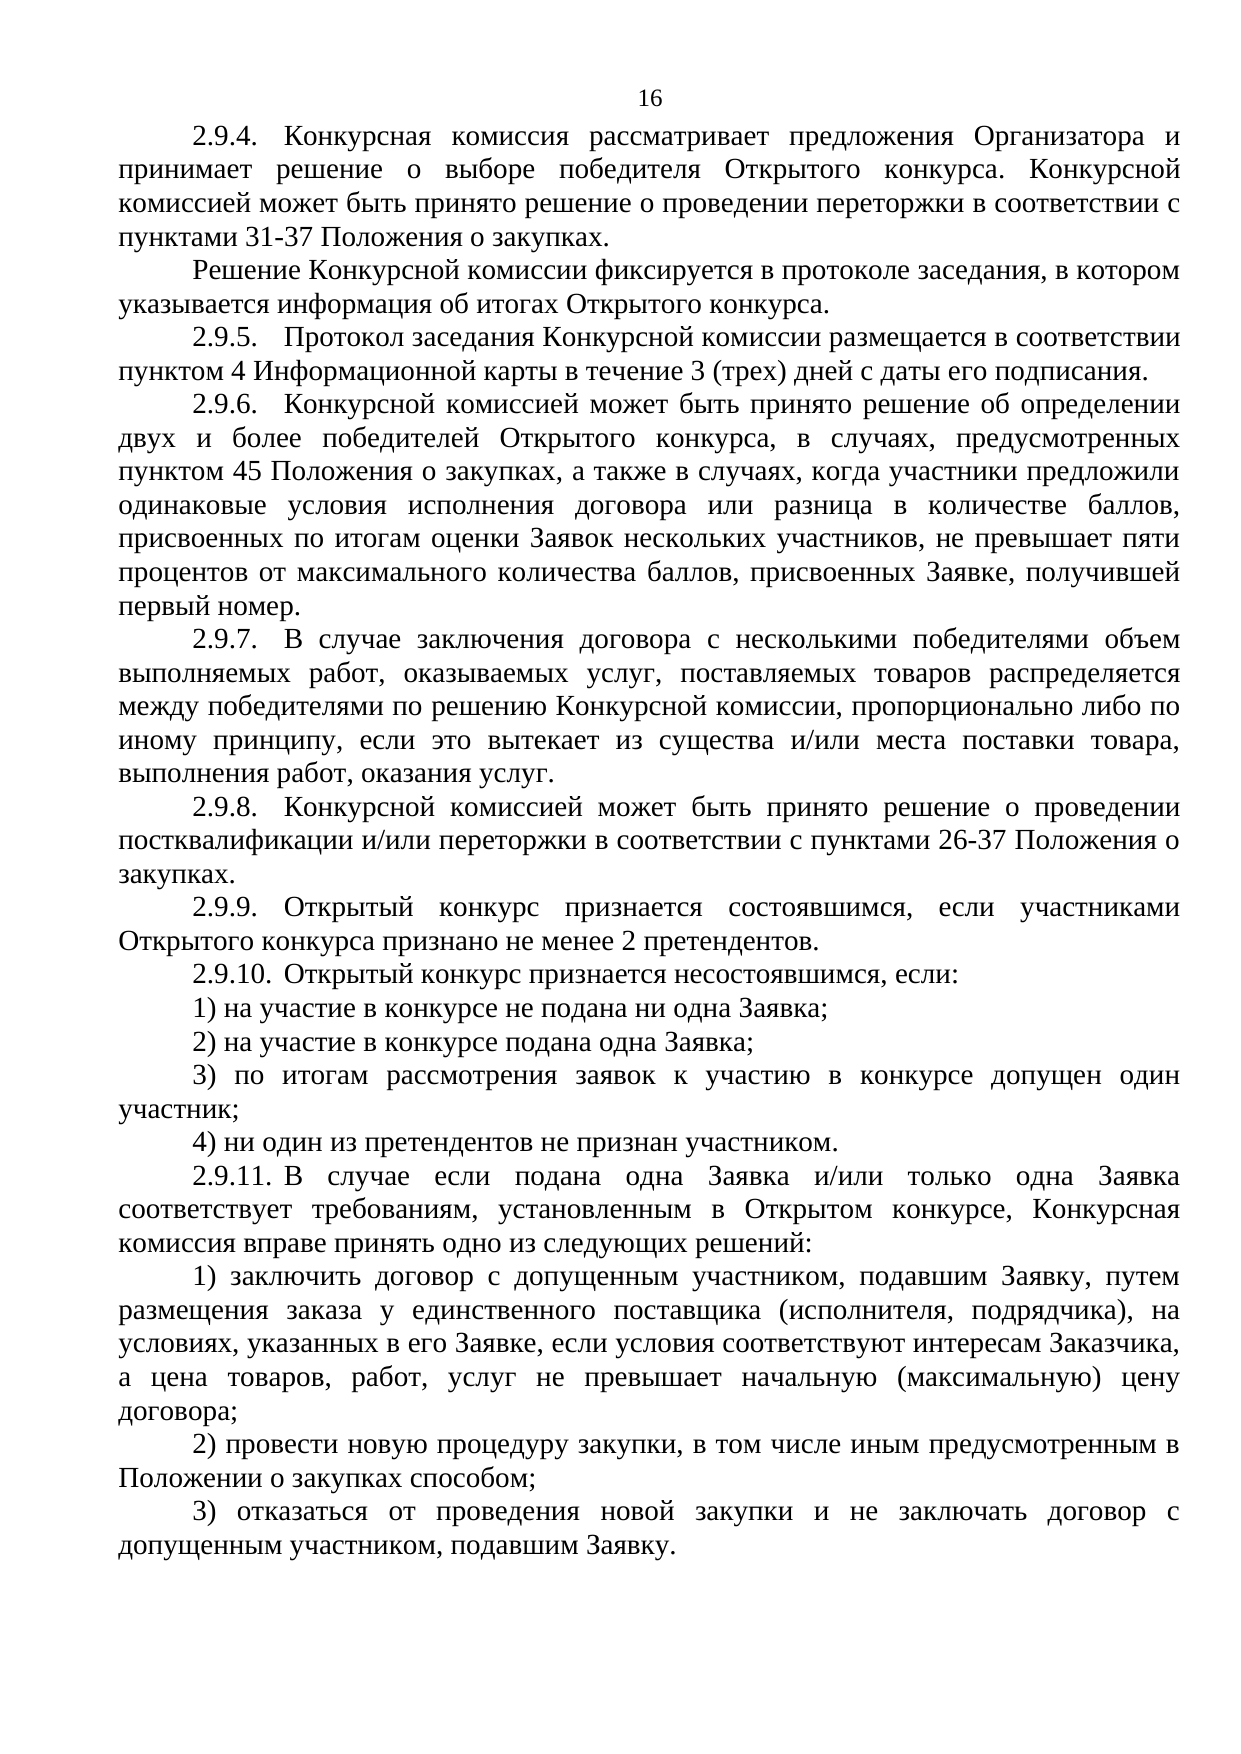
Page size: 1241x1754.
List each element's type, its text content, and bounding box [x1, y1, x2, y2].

list Конкурсной комиссией может быть принято решение об определении двух и более победителей Открытого конкурса, в случаях, предусмотренных пунктом 45 Положения о закупках, а также в случаях, когда участники предложили одинаковые условия исполнения договора или разница в количестве баллов, присвоенных по итогам оценки Заявок нескольких участников, не превышает пяти процентов от максимального количества баллов, присвоенных Заявке, получившей первый номер. [118, 386, 1181, 621]
list Открытый конкурс признается состоявшимся, если участниками Открытого конкурса признано не менее 2 претендентов. [118, 889, 1181, 957]
text 4) ни один из претендентов не признан участником. [118, 1124, 1181, 1158]
text Решение Конкурсной комиссии фиксируется в протоколе заседания, в котором указывается информация об итогах Открытого конкурса. [118, 252, 1181, 319]
text 3) по итогам рассмотрения заявок к участию в конкурсе допущен один участник; [118, 1057, 1181, 1124]
text 2) провести новую процедуру закупки, в том числе иным предусмотренным в Положении о закупках способом; [118, 1426, 1181, 1493]
text 1) на участие в конкурсе не подана ни одна Заявка; [118, 990, 1181, 1024]
text 3) отказаться от проведения новой закупки и не заключать договор с допущенным участником, подавшим Заявку. [118, 1493, 1181, 1560]
list Протокол заседания Конкурсной комиссии размещается в соответствии пунктом 4 Информационной карты в течение 3 (трех) дней с даты его подписания. [118, 319, 1181, 386]
list В случае заключения договора с несколькими победителями объем выполняемых работ, оказываемых услуг, поставляемых товаров распределяется между победителями по решению Конкурсной комиссии, пропорционально либо по иному принципу, если это вытекает из существа и/или места поставки товара, выполнения работ, оказания услуг. [118, 621, 1181, 789]
text 1) заключить договор с допущенным участником, подавшим Заявку, путем размещения заказа у единственного поставщика (исполнителя, подрядчика), на условиях, указанных в его Заявке, если условия соответствуют интересам Заказчика, а цена товаров, работ, услуг не превышает начальную (максимальную) цену договора; [118, 1258, 1181, 1426]
list Конкурсная комиссия рассматривает предложения Организатора и принимает решение о выборе победителя Открытого конкурса. Конкурсной комиссией может быть принято решение о проведении переторжки в соответствии с пунктами 31-37 Положения о закупках. [118, 118, 1181, 252]
list Открытый конкурс признается несостоявшимся, если: [118, 957, 1181, 990]
list В случае если подана одна Заявка и/или только одна Заявка соответствует требованиям, установленным в Открытом конкурсе, Конкурсная комиссия вправе принять одно из следующих решений: [118, 1158, 1181, 1258]
list Конкурсной комиссией может быть принято решение о проведении постквалификации и/или переторжки в соответствии с пунктами 26-37 Положения о закупках. [118, 789, 1181, 889]
text 2) на участие в конкурсе подана одна Заявка; [118, 1024, 1181, 1057]
